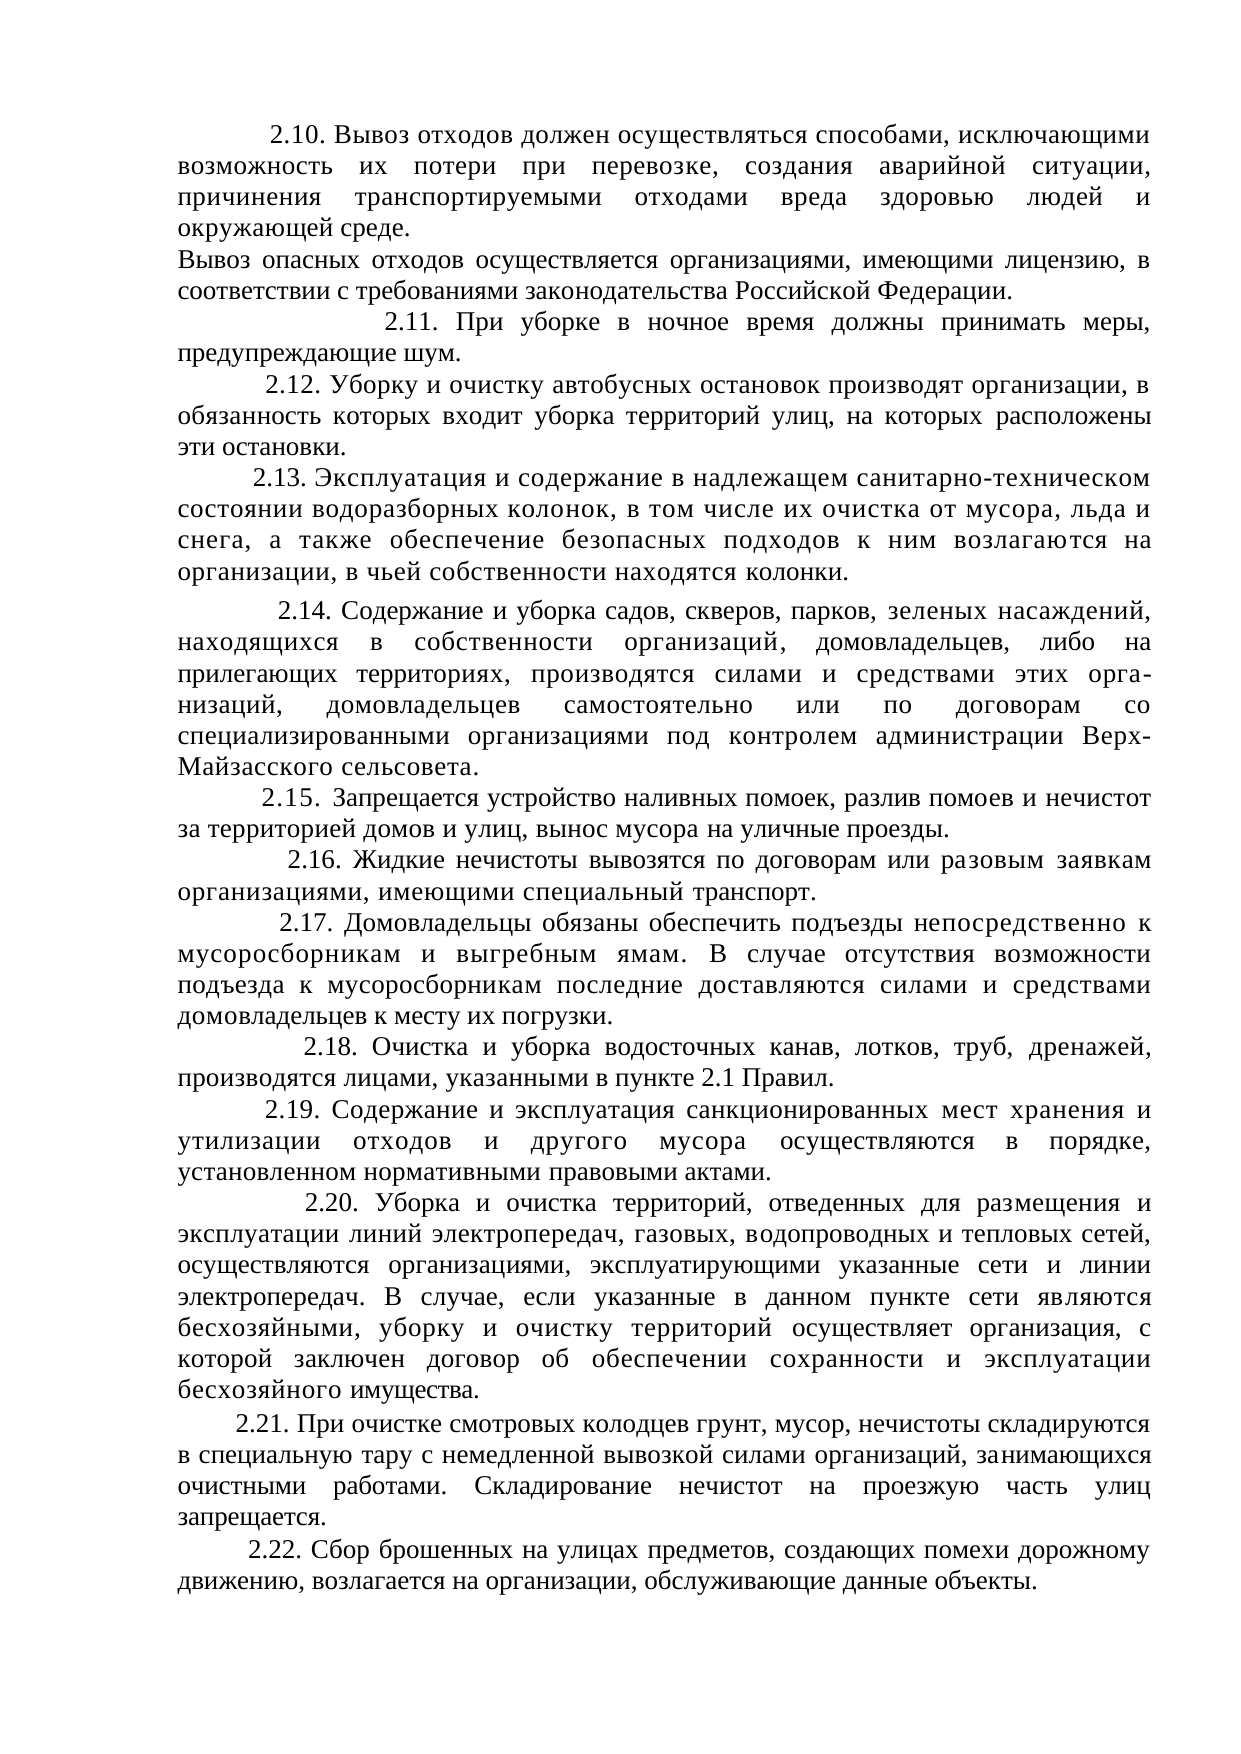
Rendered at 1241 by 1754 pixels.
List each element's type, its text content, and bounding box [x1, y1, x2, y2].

text 2.21. При очистке смотровых колодцев грунт, мусор, нечистоты складируются в специальную тару с немедленной вывозкой силами организаций, занимающихся очистными работами. Складирование нечистот на проезжую часть улиц запрещается. [177, 1407, 1152, 1531]
text 2.10. Вывоз отходов должен осуществляться способами, исключающими возможность их потери при перевозке, создания аварийной ситуации, причинения транспортируемыми отходами вреда здоровью людей и окружающей среде. [177, 118, 1152, 243]
text 2.18. Очистка и уборка водосточных канав, лотков, труб, дренажей, производятся лицами, указанными в пункте 2.1 Правил. [177, 1030, 1152, 1093]
text 2.20. Уборка и очистка территорий, отведенных для размещения и эксплуатации линий электропередач, газовых, водопроводных и тепловых сетей, осуществляются организациями, эксплуатирующими указанные сети и линии электропередач. В случае, если указанные в данном пункте сети являются бесхозяйными, уборку и очистку территорий осуществляет организация, с которой заключен договор об обеспечении сохранности и эксплуатации бесхозяйного имущества. [177, 1186, 1152, 1404]
text 2.22. Сбор брошенных на улицах предметов, создающих помехи дорожному движению, возлагается на организации, обслуживающие данные объекты. [177, 1533, 1152, 1596]
text 2.15. Запрещается устройство наливных помоек, разлив помоев и нечистот за территорией домов и улиц, вынос мусора на уличные проезды. [177, 781, 1152, 843]
text 2.17. Домовладельцы обязаны обеспечить подъезды непосредственно к мусоросборникам и выгребным ямам. В случае отсутствия возможности подъезда к мусоросборникам последние доставляются силами и средствами домовладельцев к месту их погрузки. [177, 906, 1152, 1030]
text 2.14. Содержание и уборка садов, скверов, парков, зеленых насаждений, находящихся в собственности организаций, домовладельцев, либо на прилегающих территориях, производятся силами и средствами этих организаций, домовладельцев самостоятельно или по договорам со специализированными организациями под контролем администрации Верх-Майзасского сельсовета. [177, 594, 1152, 781]
text Вывоз опасных отходов осуществляется организациями, имеющими лицензию, в соответствии с требованиями законодательства Российской Федерации. [177, 243, 1151, 305]
text 2.19. Содержание и эксплуатация санкционированных мест хранения и утилизации отходов и другого мусора осуществляются в порядке, установленном нормативными правовыми актами. [177, 1093, 1152, 1186]
text 2.16. Жидкие нечистоты вывозятся по договорам или разовым заявкам организациями, имеющими специальный транспорт. [177, 843, 1152, 906]
text 2.13. Эксплуатация и содержание в надлежащем санитарно-техническом состоянии водоразборных колонок, в том числе их очистка от мусора, льда и снега, а также обеспечение безопасных подходов к ним возлагаются на организации, в чьей собственности находятся колонки. [177, 461, 1152, 586]
text 2.12. Уборку и очистку автобусных остановок производят организации, в обязанность которых входит уборка территорий улиц, на которых расположены эти остановки. [177, 368, 1152, 461]
text 2.11. При уборке в ночное время должны принимать меры, предупреждающие шум. [177, 305, 1152, 367]
